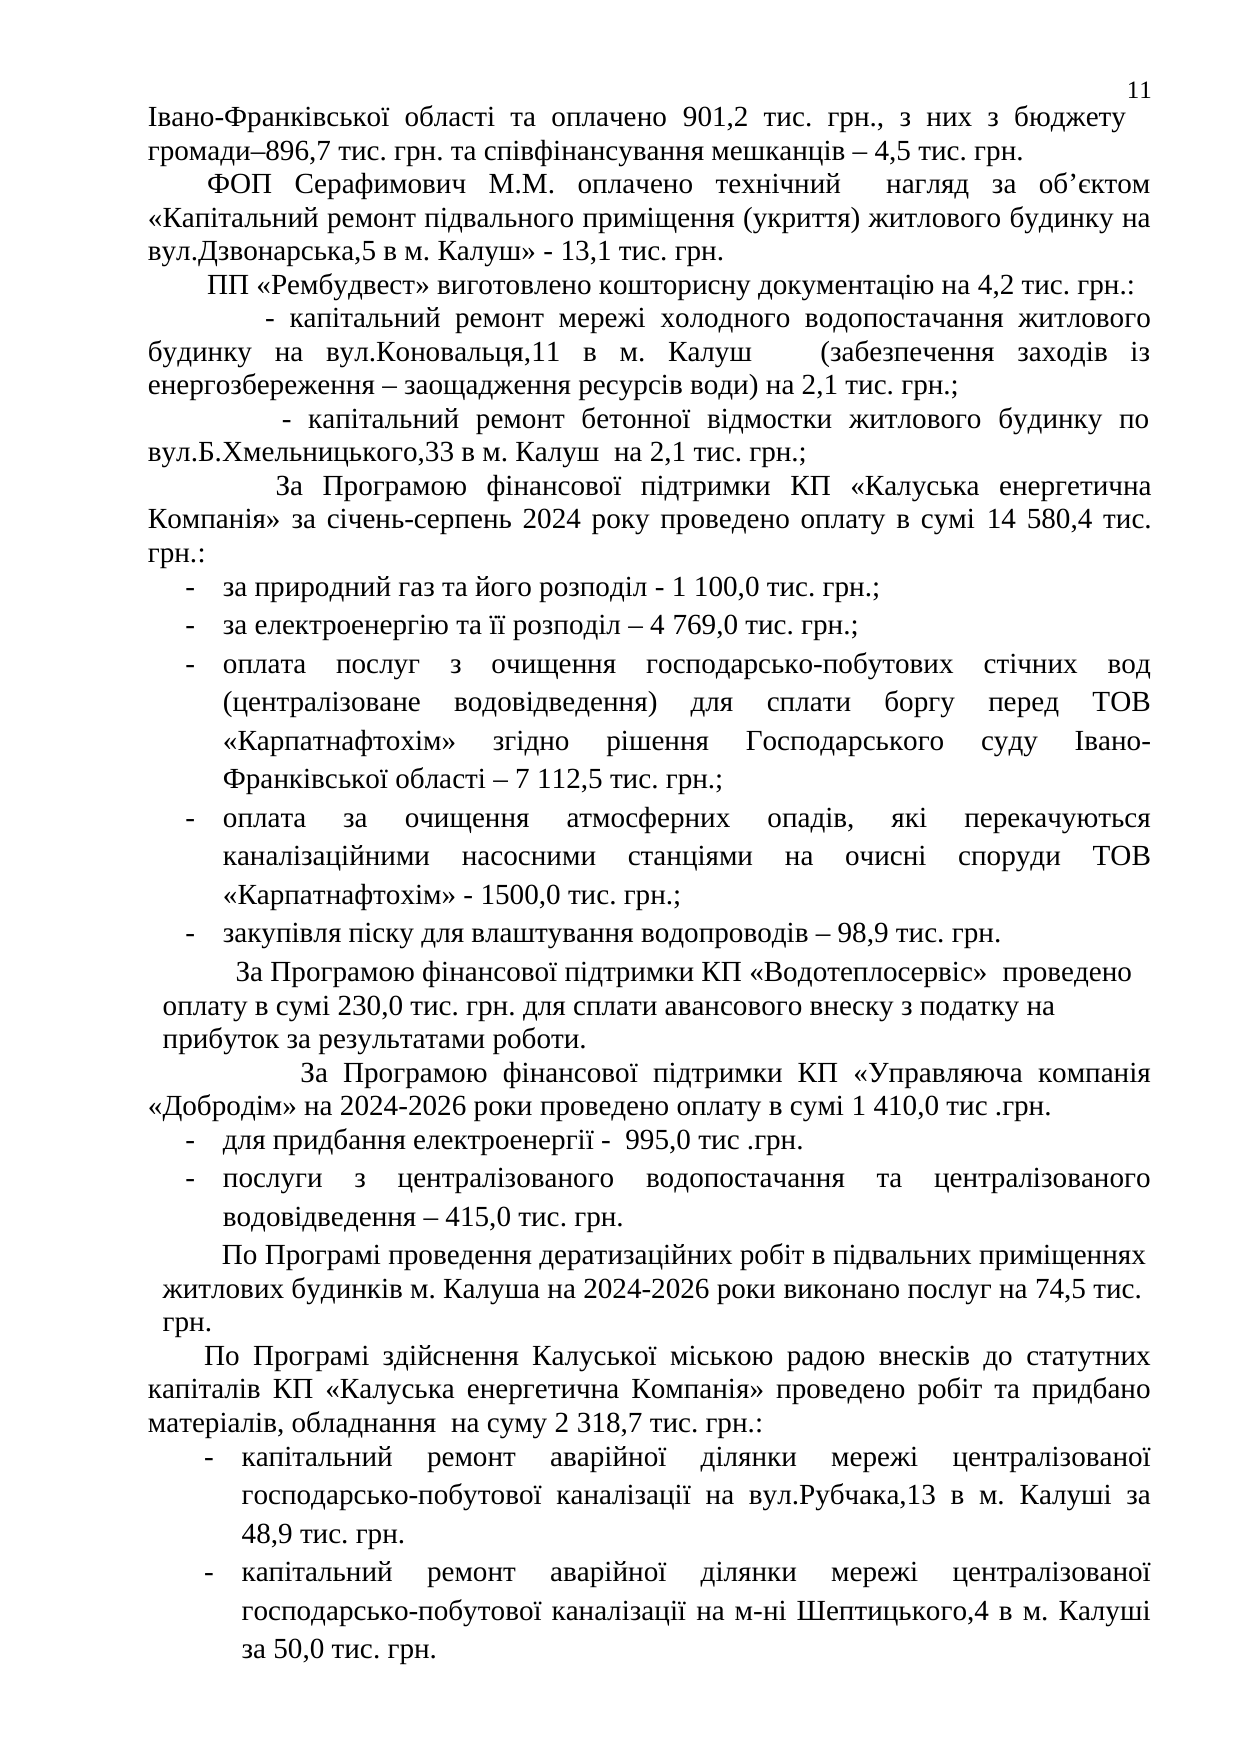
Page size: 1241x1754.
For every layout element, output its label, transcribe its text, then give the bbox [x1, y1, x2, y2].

text - капітальний ремонт бетонної відмостки житлового будинку по вул.Б.Хмельницького,33 в м. Калуш на 2,1 тис. грн.; [148, 401, 1152, 468]
list По Програмі проведення дератизаційних робіт в підвальних приміщеннях житлових будинків м. Калуша на 2024-2026 роки виконано послуг на 74,5 тис. грн. [162, 1237, 1152, 1338]
list для придбання електроенергії - 995,0 тис .грн. [185, 1122, 1152, 1155]
text По Програмі здійснення Калуської міською радою внесків до статутних капіталів КП «Калуська енергетична Компанія» проведено робіт та придбано матеріалів, обладнання на суму 2 318,7 тис. грн.: [148, 1338, 1152, 1439]
list капітальний ремонт аварійної ділянки мережі централізованої господарсько-побутової каналізації на вул.Рубчака,13 в м. Калуші за 48,9 тис. грн. [204, 1439, 1152, 1549]
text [148, 99, 1152, 166]
list капітальний ремонт аварійної ділянки мережі централізованої господарсько-побутової каналізації на м-ні Шептицького,4 в м. Калуші за 50,0 тис. грн. [204, 1554, 1152, 1665]
text За Програмою фінансової підтримки КП «Управляюча компанія «Добродім» на 2024-2026 роки проведено оплату в сумі 1 410,0 тис .грн. [148, 1055, 1152, 1122]
list За Програмою фінансової підтримки КП «Водотеплосервіс» проведено оплату в сумі 230,0 тис. грн. для сплати авансового внеску з податку на прибуток за результатами роботи. [162, 954, 1152, 1055]
list за природний газ та його розподіл - 1 100,0 тис. грн.; [185, 569, 1152, 602]
list послуги з централізованого водопостачання та централізованого водовідведення – 415,0 тис. грн. [185, 1160, 1152, 1232]
list закупівля піску для влаштування водопроводів – 98,9 тис. грн. [185, 916, 1152, 949]
text - капітальний ремонт мережі холодного водопостачання житлового будинку на вул.Коновальця,11 в м. Калуш (забезпечення заходів із енергозбереження – заощадження ресурсів води) на 2,1 тис. грн.; [148, 300, 1152, 401]
list за електроенергію та її розподіл – 4 769,0 тис. грн.; [185, 607, 1152, 641]
list оплата послуг з очищення господарсько-побутових стічних вод (централізоване водовідведення) для сплати боргу перед ТОВ «Карпатнафтохім» згідно рішення Господарського суду Івано-Франківської області – 7 112,5 тис. грн.; [185, 646, 1152, 795]
text ФОП Серафимович М.М. оплачено технічний нагляд за об’єктом «Капітальний ремонт підвального приміщення (укриття) житлового будинку на вул.Дзвонарська,5 в м. Калуш» - 13,1 тис. грн. [148, 166, 1152, 267]
text За Програмою фінансової підтримки КП «Калуська енергетична Компанія» за січень-серпень 2024 року проведено оплату в сумі 14 580,4 тис. грн.: [148, 468, 1152, 569]
list оплата за очищення атмосферних опадів, які перекачуються каналізаційними насосними станціями на очисні споруди ТОВ «Карпатнафтохім» - 1500,0 тис. грн.; [185, 800, 1152, 911]
text ПП «Рембудвест» виготовлено кошторисну документацію на 4,2 тис. грн.: [148, 267, 1152, 300]
